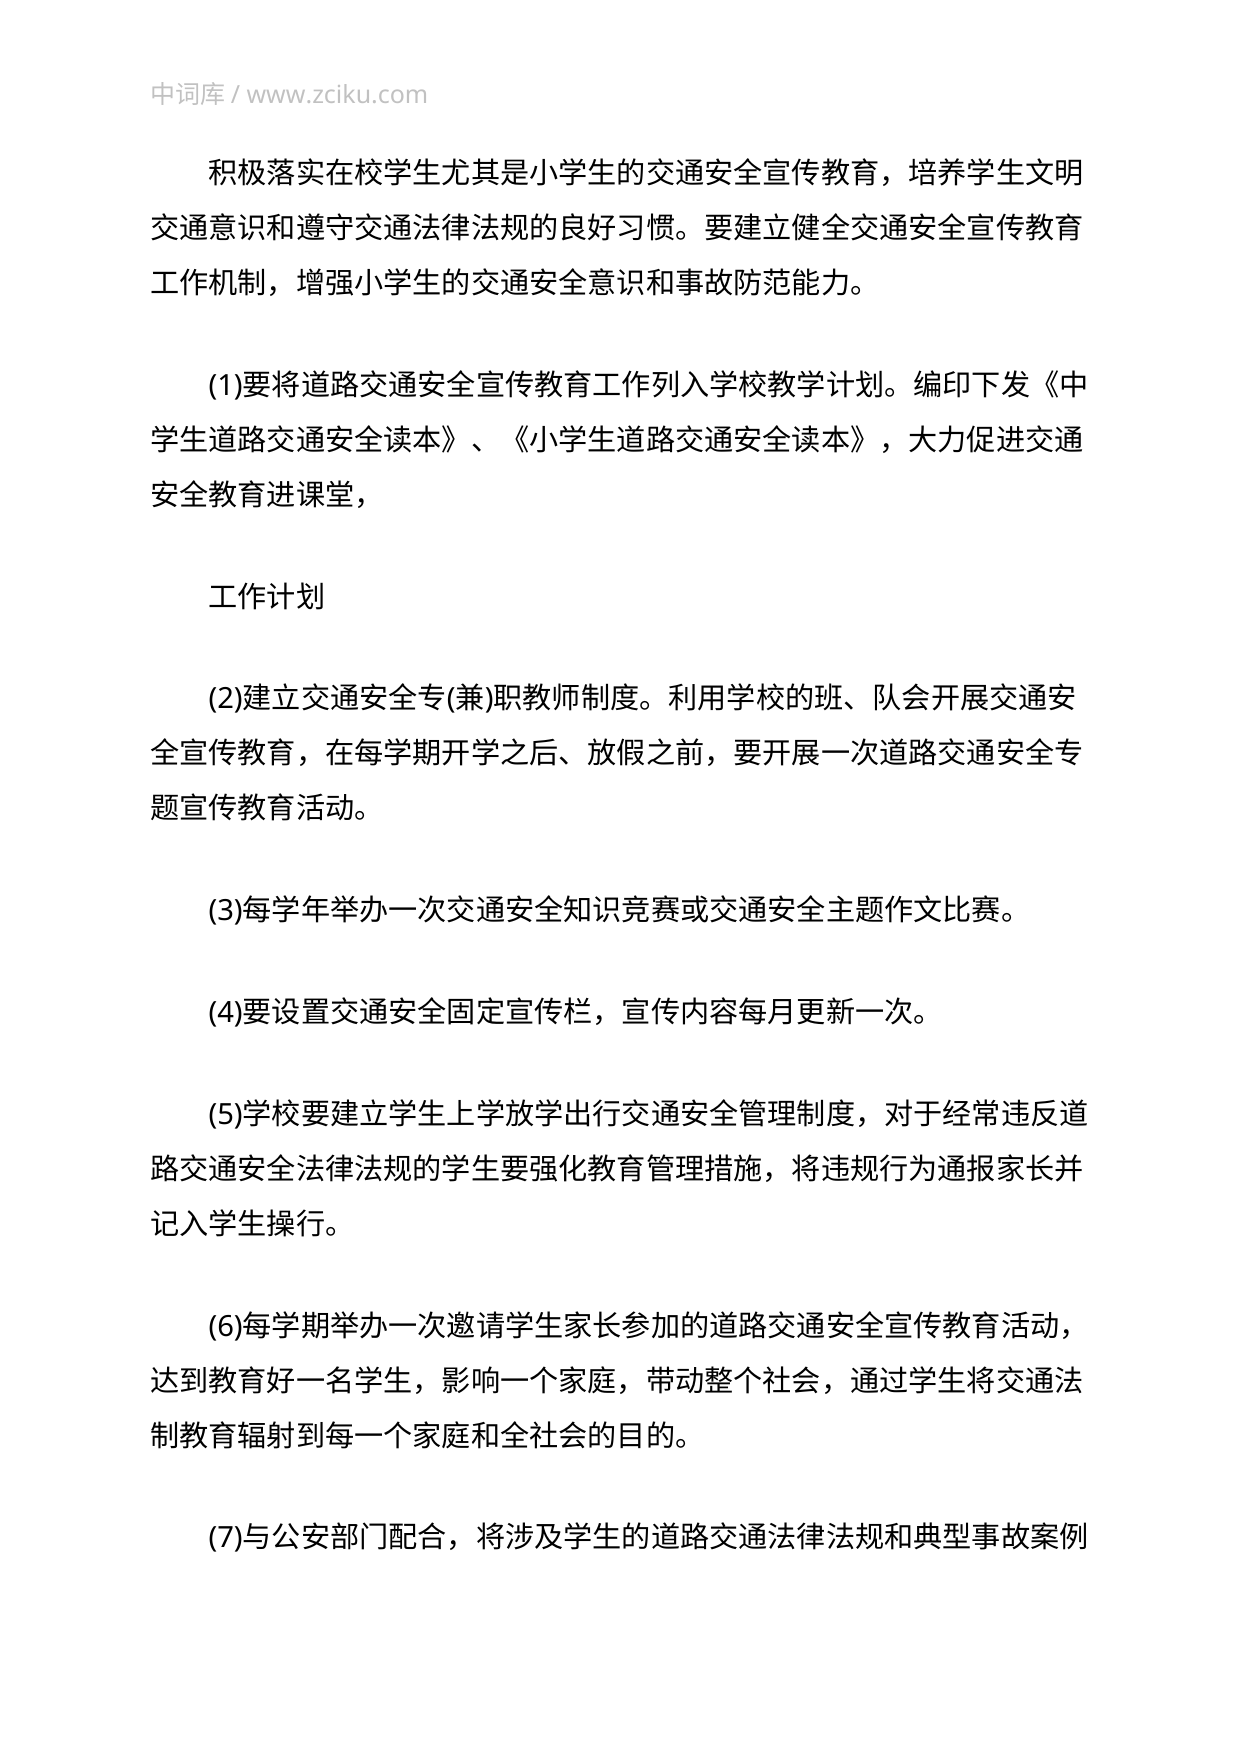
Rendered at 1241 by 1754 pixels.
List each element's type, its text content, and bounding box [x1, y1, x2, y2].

text (2)建立交通安全专(兼)职教师制度。利用学校的班、队会开展交通安全宣传教育，在每学期开学之后、放假之前，要开展一次道路交通安全专题宣传教育活动。 [150, 675, 1090, 827]
text 工作计划 [150, 573, 1090, 616]
text (1)要将道路交通安全宣传教育工作列入学校教学计划。编印下发《中学生道路交通安全读本》、《小学生道路交通安全读本》，大力促进交通安全教育进课堂， [150, 362, 1090, 514]
text (3)每学年举办一次交通安全知识竞赛或交通安全主题作文比赛。 [150, 887, 1090, 929]
text 积极落实在校学生尤其是小学生的交通安全宣传教育，培养学生文明交通意识和遵守交通法律法规的良好习惯。要建立健全交通安全宣传教育工作机制，增强小学生的交通安全意识和事故防范能力。 [150, 150, 1090, 302]
text (5)学校要建立学生上学放学出行交通安全管理制度，对于经常违反道路交通安全法律法规的学生要强化教育管理措施，将违规行为通报家长并记入学生操行。 [150, 1091, 1090, 1243]
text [150, 1514, 1090, 1556]
text (4)要设置交通安全固定宣传栏，宣传内容每月更新一次。 [150, 989, 1090, 1031]
text (6)每学期举办一次邀请学生家长参加的道路交通安全宣传教育活动，达到教育好一名学生，影响一个家庭，带动整个社会，通过学生将交通法制教育辐射到每一个家庭和全社会的目的。 [150, 1302, 1090, 1454]
